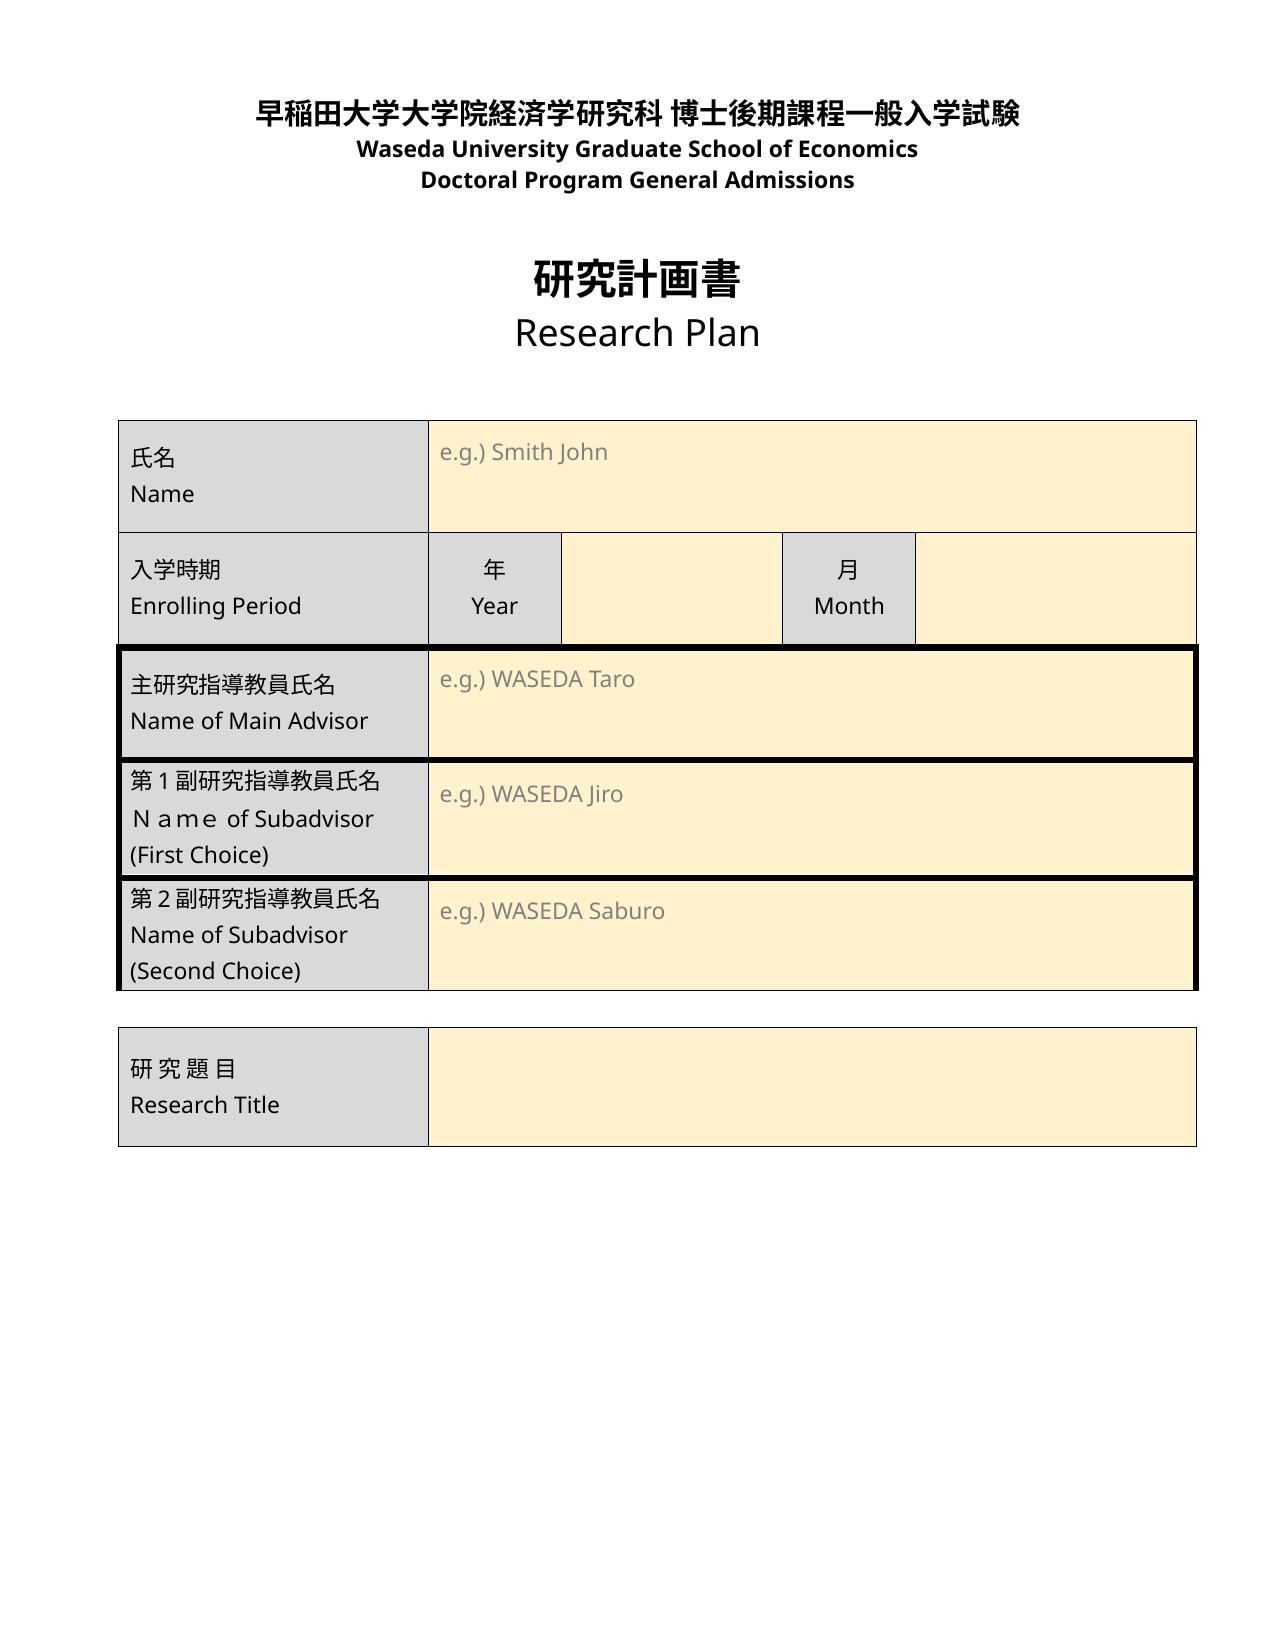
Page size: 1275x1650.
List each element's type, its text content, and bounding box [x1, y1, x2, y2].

text Waseda University Graduate School of Economics [118, 133, 1157, 164]
table_cell [916, 533, 1196, 644]
table_cell 第2副研究指導教員氏名 Name of Subadvisor (Second Choice) [122, 881, 428, 990]
table_cell 入学時期 Enrolling Period [119, 533, 428, 644]
table_cell 主研究指導教員氏名 Name of Main Advisor [122, 651, 428, 757]
text Doctoral Program General Admissions [118, 164, 1157, 195]
table_cell e.g.) WASEDA Jiro [429, 763, 1193, 874]
text 早稲田大学大学院経済学研究科 博士後期課程一般入学試験 [118, 90, 1157, 133]
text Research Plan [118, 306, 1157, 357]
table_cell e.g.) WASEDA Taro [429, 651, 1193, 757]
table_cell 第1副研究指導教員氏名 Ｎａｍｅ of Subadvisor (First Choice) [122, 763, 428, 874]
table_cell 年 Year [429, 533, 561, 644]
table_cell [562, 533, 782, 644]
table_header 氏名 Name [119, 421, 428, 532]
table_header [429, 1028, 1196, 1146]
table_cell e.g.) WASEDA Saburo [429, 881, 1193, 990]
table_cell 月 Month [783, 533, 915, 644]
table_header 研 究 題 目 Research Title [119, 1028, 428, 1146]
table_header e.g.) Smith John [429, 421, 1196, 532]
text 研究計画書 [118, 246, 1157, 306]
